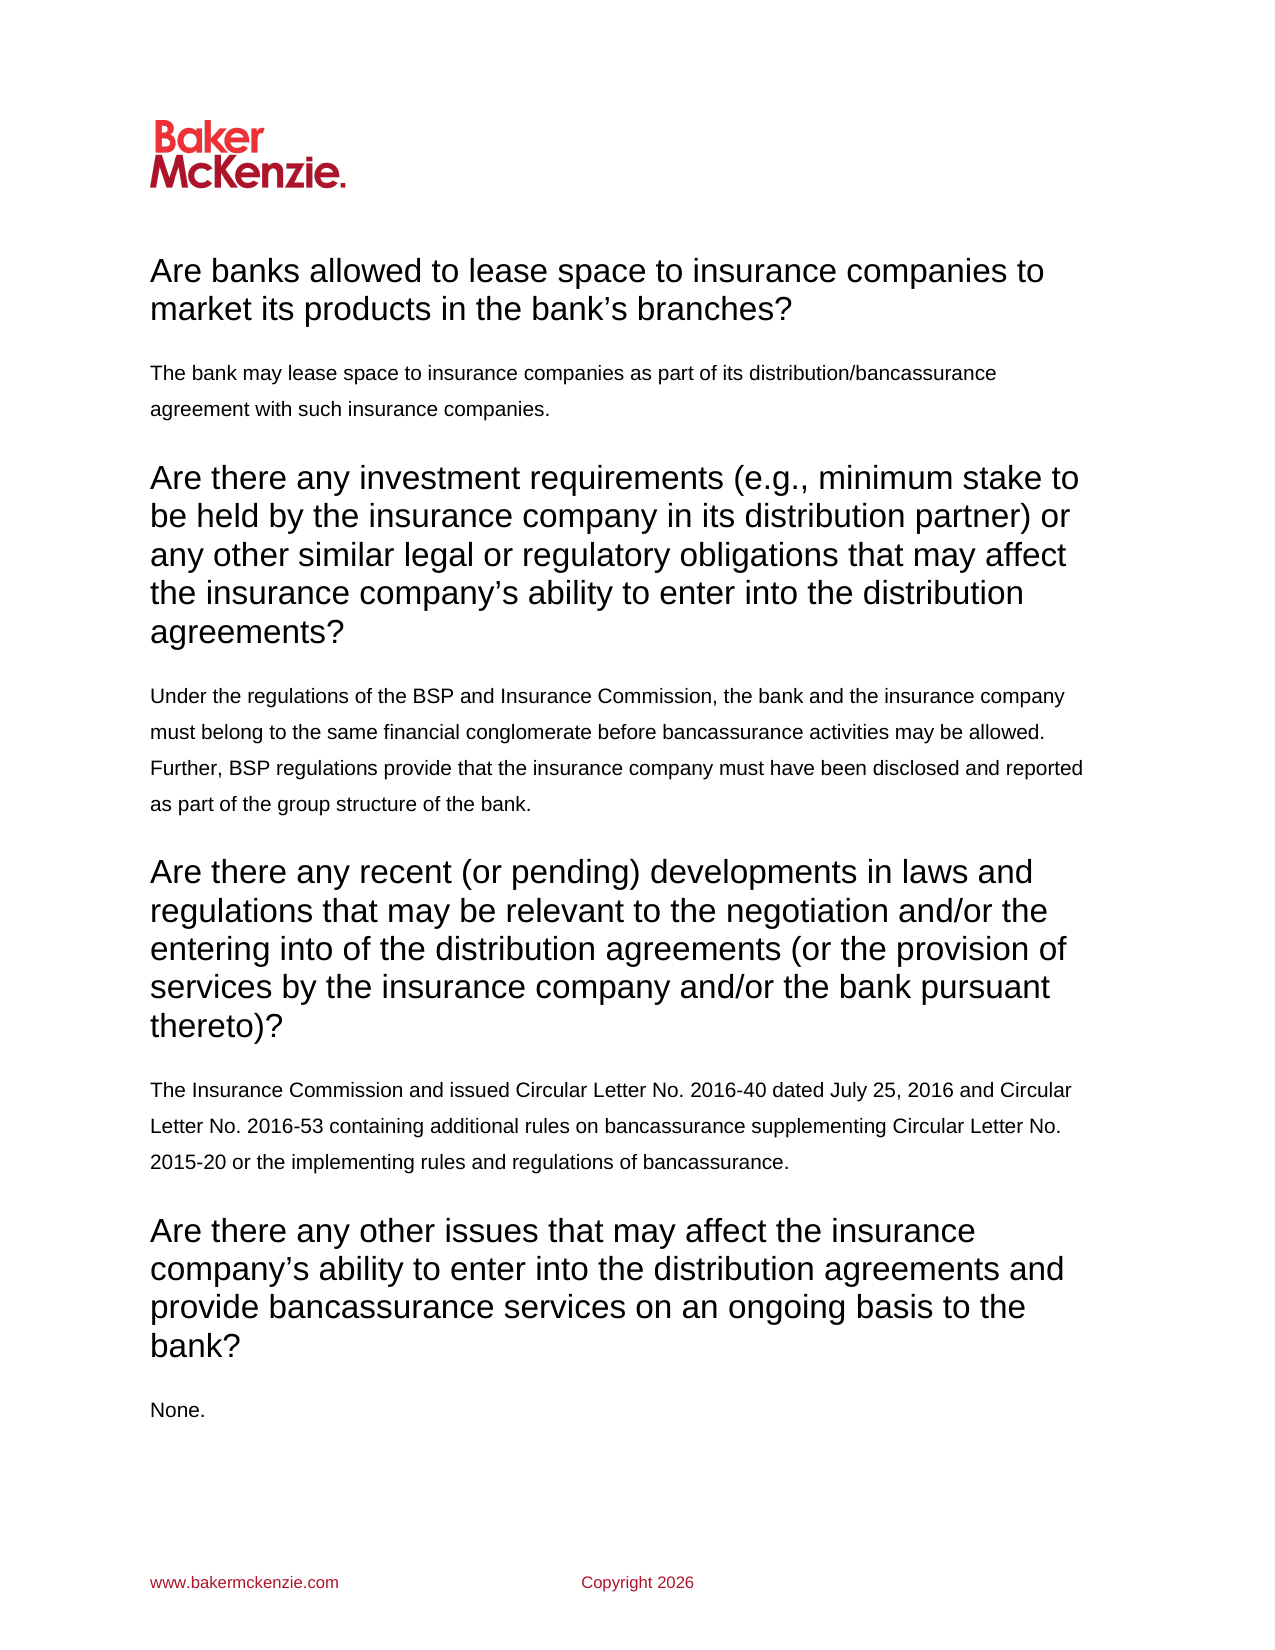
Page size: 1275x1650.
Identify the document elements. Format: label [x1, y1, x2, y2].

picture [150, 120, 346, 189]
